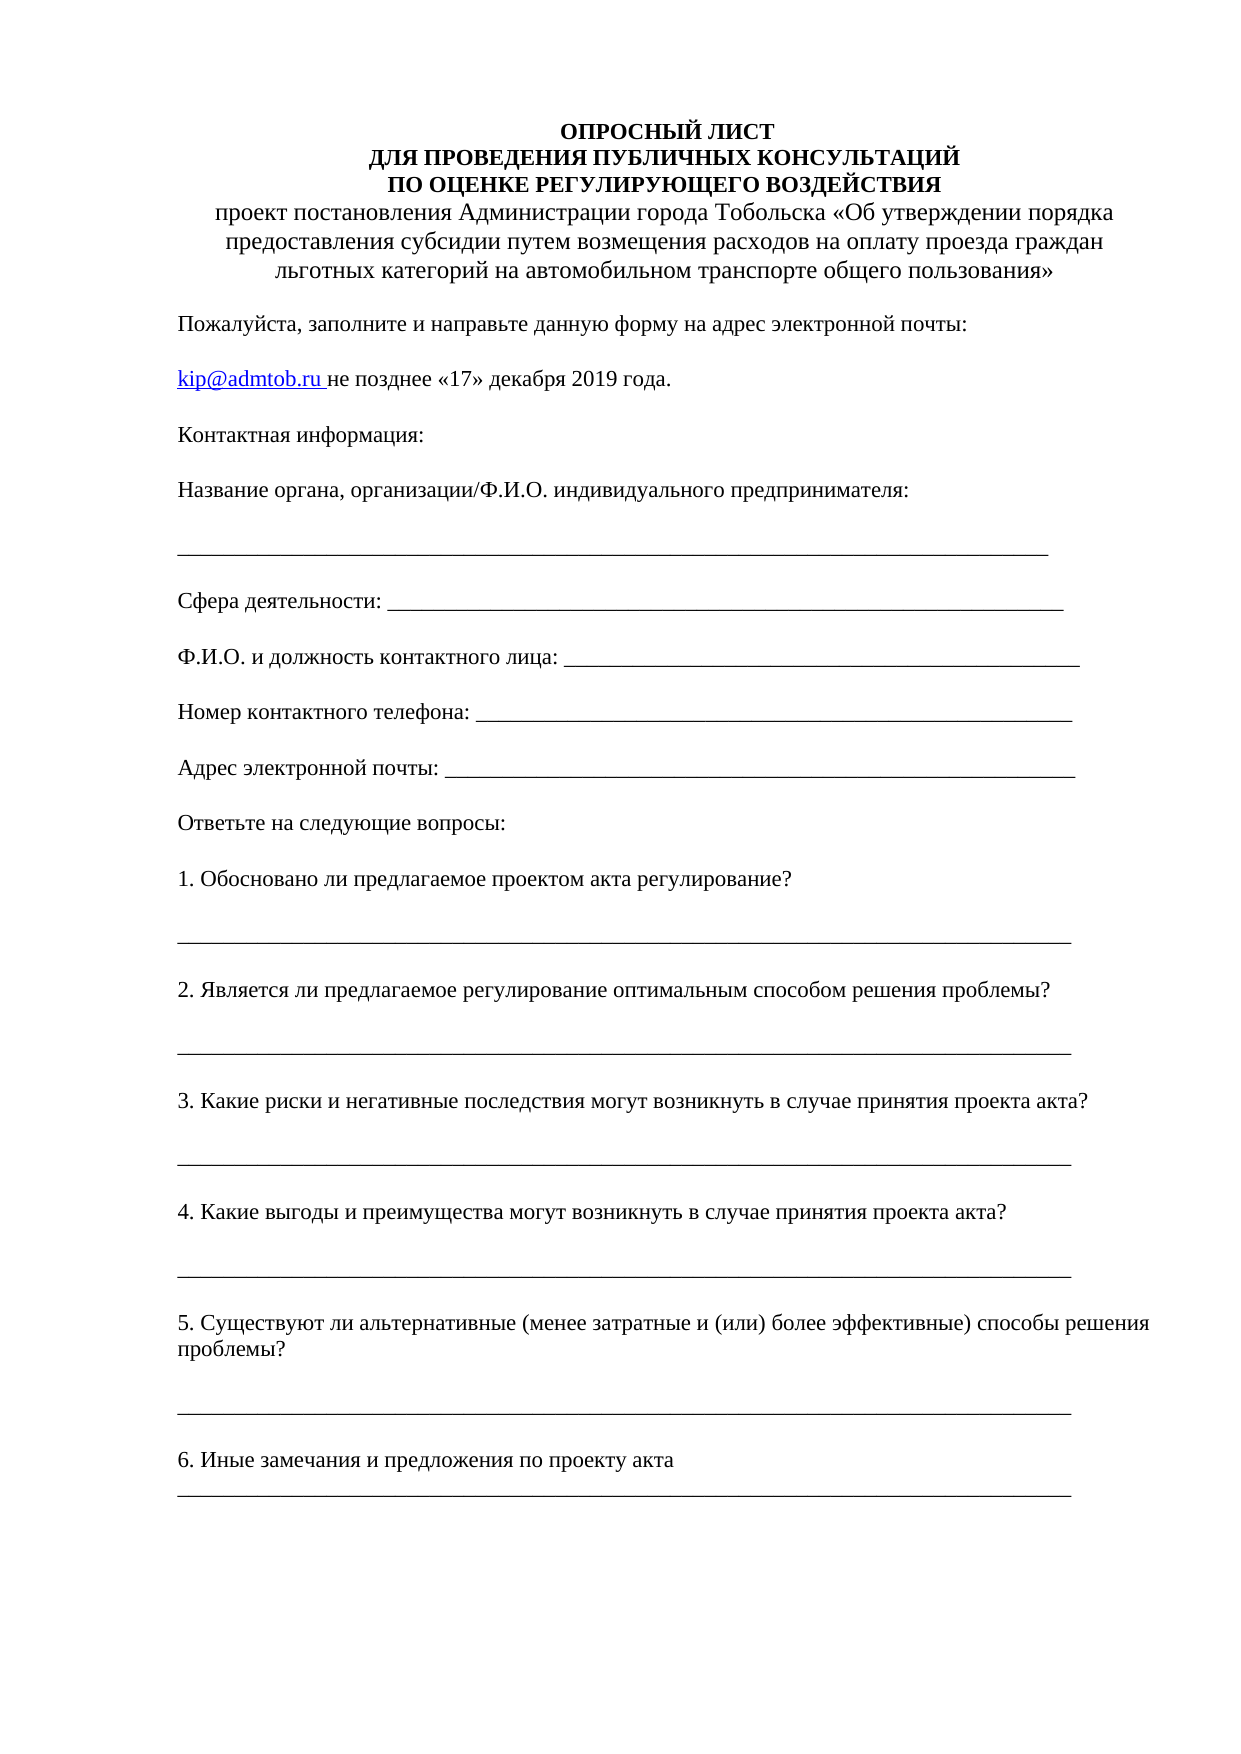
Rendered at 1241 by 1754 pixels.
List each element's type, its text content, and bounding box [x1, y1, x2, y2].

text ______________________________________________________________________________ [177, 1254, 1152, 1280]
text 1. Обосновано ли предлагаемое проектом акта регулирование? [177, 865, 1152, 891]
text 4. Какие выгоды и преимущества могут возникнуть в случае принятия проекта акта? [177, 1198, 1152, 1224]
text 5. Существуют ли альтернативные (менее затратные и (или) более эффективные) способы решения проблемы? [177, 1309, 1152, 1362]
text проект постановления Администрации города Тобольска «Об утверждении порядка предоставления субсидии путем возмещения расходов на оплату проезда граждан льготных категорий на автомобильном транспорте общего пользования» [177, 197, 1152, 283]
text ДЛЯ ПРОВЕДЕНИЯ ПУБЛИЧНЫХ КОНСУЛЬТАЦИЙ [177, 144, 1152, 171]
text ______________________________________________________________________________ [177, 1143, 1152, 1169]
text ______________________________________________________________________________ [177, 1391, 1152, 1417]
text 3. Какие риски и негативные последствия могут возникнуть в случае принятия проекта акта? [177, 1087, 1152, 1113]
text Ответьте на следующие вопросы: [177, 809, 1152, 836]
text 6. Иные замечания и предложения по проекту акта [177, 1447, 1152, 1473]
text Сфера деятельности: ___________________________________________________________ [177, 587, 1152, 614]
text Название органа, организации/Ф.И.О. индивидуального предпринимателя: [177, 476, 1152, 503]
text ПО ОЦЕНКЕ РЕГУЛИРУЮЩЕГО ВОЗДЕЙСТВИЯ [177, 171, 1152, 197]
text 2. Является ли предлагаемое регулирование оптимальным способом решения проблемы? [177, 976, 1152, 1002]
text ______________________________________________________________________________ [177, 1473, 1152, 1499]
text Адрес электронной почты: _______________________________________________________ [177, 754, 1152, 780]
text kip@admtob.ru не позднее «17» декабря 2019 года. [177, 365, 1152, 392]
text Контактная информация: [177, 421, 1152, 447]
text ____________________________________________________________________________ [177, 532, 1152, 558]
text Пожалуйста, заполните и направьте данную форму на адрес электронной почты: [177, 310, 1152, 336]
text Номер контактного телефона: ____________________________________________________ [177, 698, 1152, 725]
text ОПРОСНЫЙ ЛИСТ [177, 118, 1152, 144]
text Ф.И.О. и должность контактного лица: _____________________________________________ [177, 643, 1152, 669]
text ______________________________________________________________________________ [177, 921, 1152, 947]
text ______________________________________________________________________________ [177, 1032, 1152, 1058]
